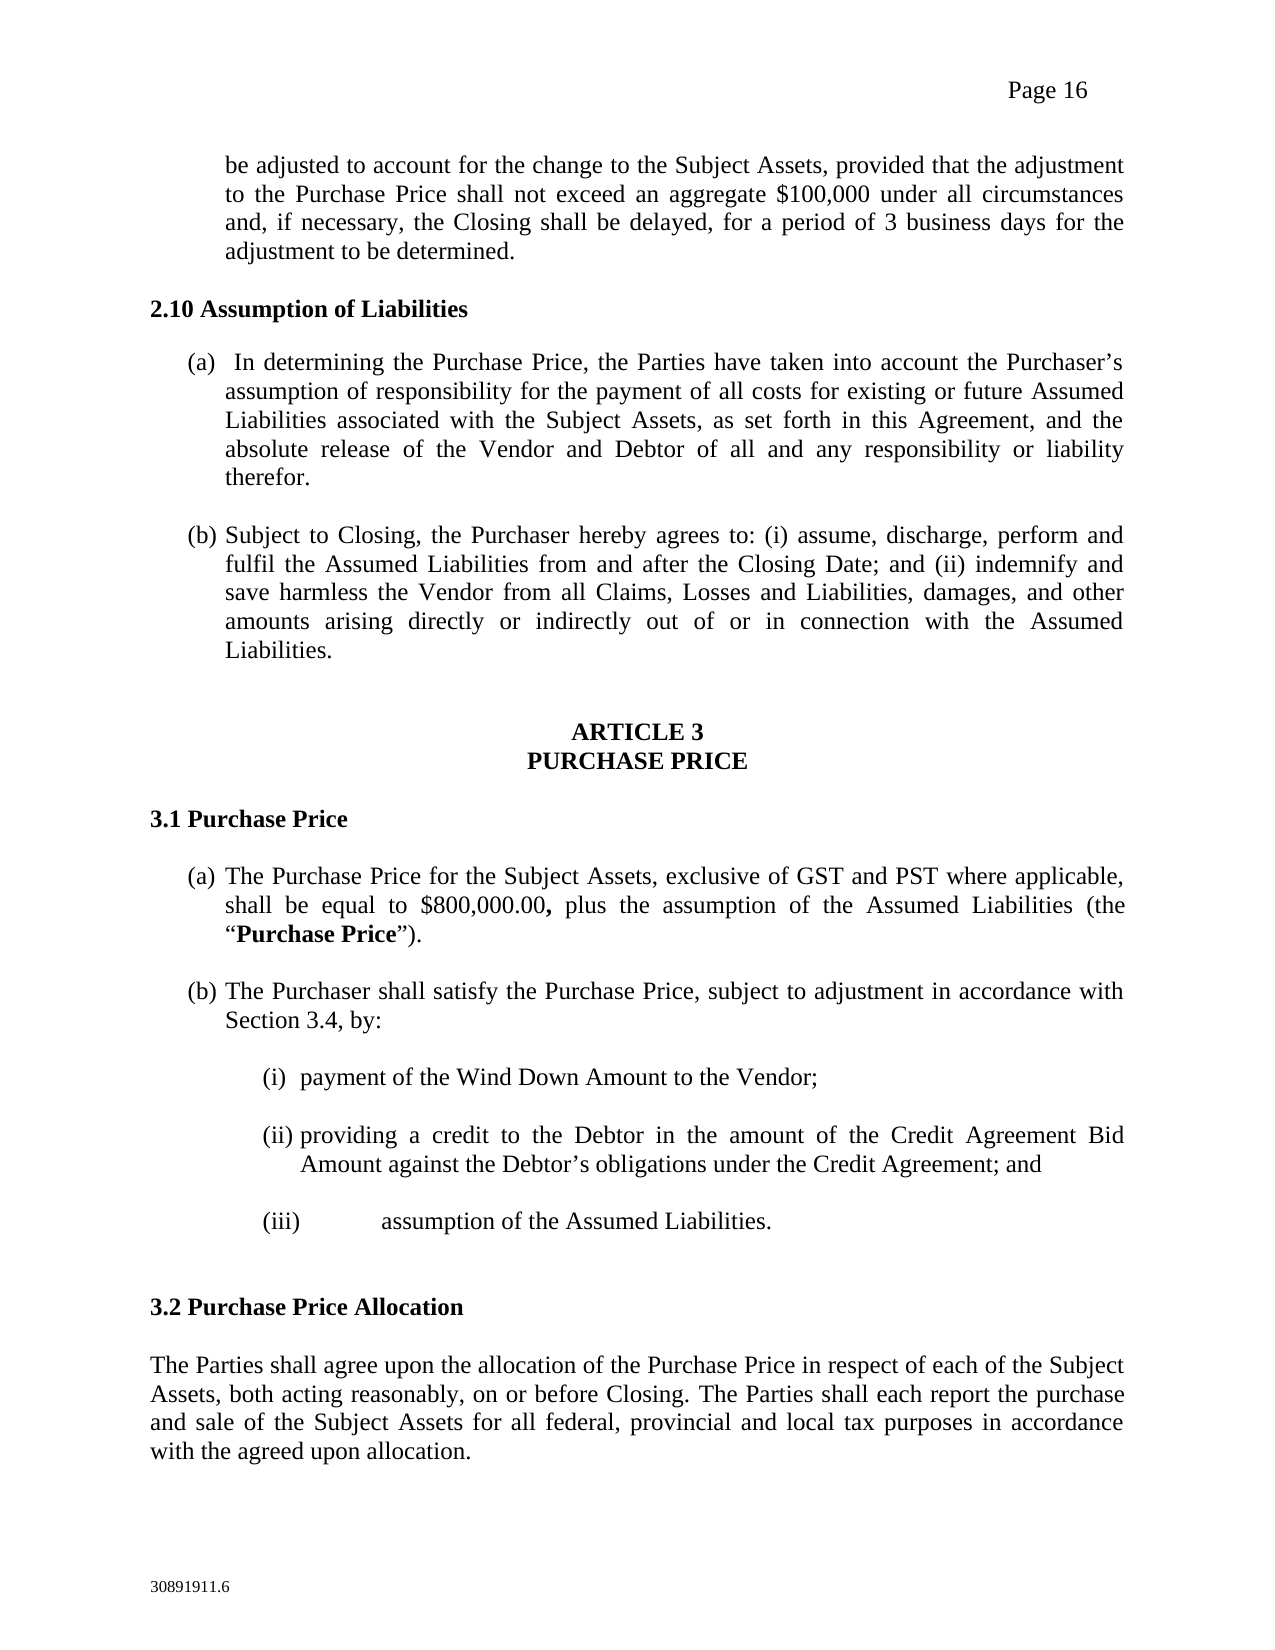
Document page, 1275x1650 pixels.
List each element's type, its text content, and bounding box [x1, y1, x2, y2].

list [187, 150, 1125, 265]
list payment of the Wind Down Amount to the Vendor; [262, 1062, 1125, 1091]
list providing a credit to the Debtor in the amount of the Credit Agreement Bid Amount against the Debtor’s obligations under the Credit Agreement; and [262, 1120, 1125, 1177]
list assumption of the Assumed Liabilities. [262, 1206, 1125, 1235]
list The Purchase Price for the Subject Assets, exclusive of GST and PST where applicable, shall be equal to $800,000.00, plus the assumption of the Assumed Liabilities (the “Purchase Price”). [187, 861, 1125, 947]
list Purchase Price [150, 804, 1125, 832]
list Purchase Price Allocation [150, 1292, 1125, 1321]
list 2.10 Assumption of Liabilities [150, 294, 1125, 322]
list Subject to Closing, the Purchaser hereby agrees to: (i) assume, discharge, perform and fulfil the Assumed Liabilities from and after the Closing Date; and (ii) indemnify and save harmless the Vendor from all Claims, Losses and Liabilities, damages, and other amounts arising directly or indirectly out of or in connection with the Assumed Liabilities. [187, 520, 1125, 664]
text ARTICLE 3 [150, 717, 1125, 746]
list In determining the Purchase Price, the Parties have taken into account the Purchaser’s assumption of responsibility for the payment of all costs for existing or future Assumed Liabilities associated with the Subject Assets, as set forth in this Agreement, and the absolute release of the Vendor and Debtor of all and any responsibility or liability therefor. [187, 347, 1125, 491]
text PURCHASE PRICE [150, 746, 1125, 775]
text The Parties shall agree upon the allocation of the Purchase Price in respect of each of the Subject Assets, both acting reasonably, on or before Closing. The Parties shall each report the purchase and sale of the Subject Assets for all federal, provincial and local tax purposes in accordance with the agreed upon allocation. [150, 1350, 1125, 1465]
list The Purchaser shall satisfy the Purchase Price, subject to adjustment in accordance with Section 3.4, by: [187, 976, 1125, 1034]
